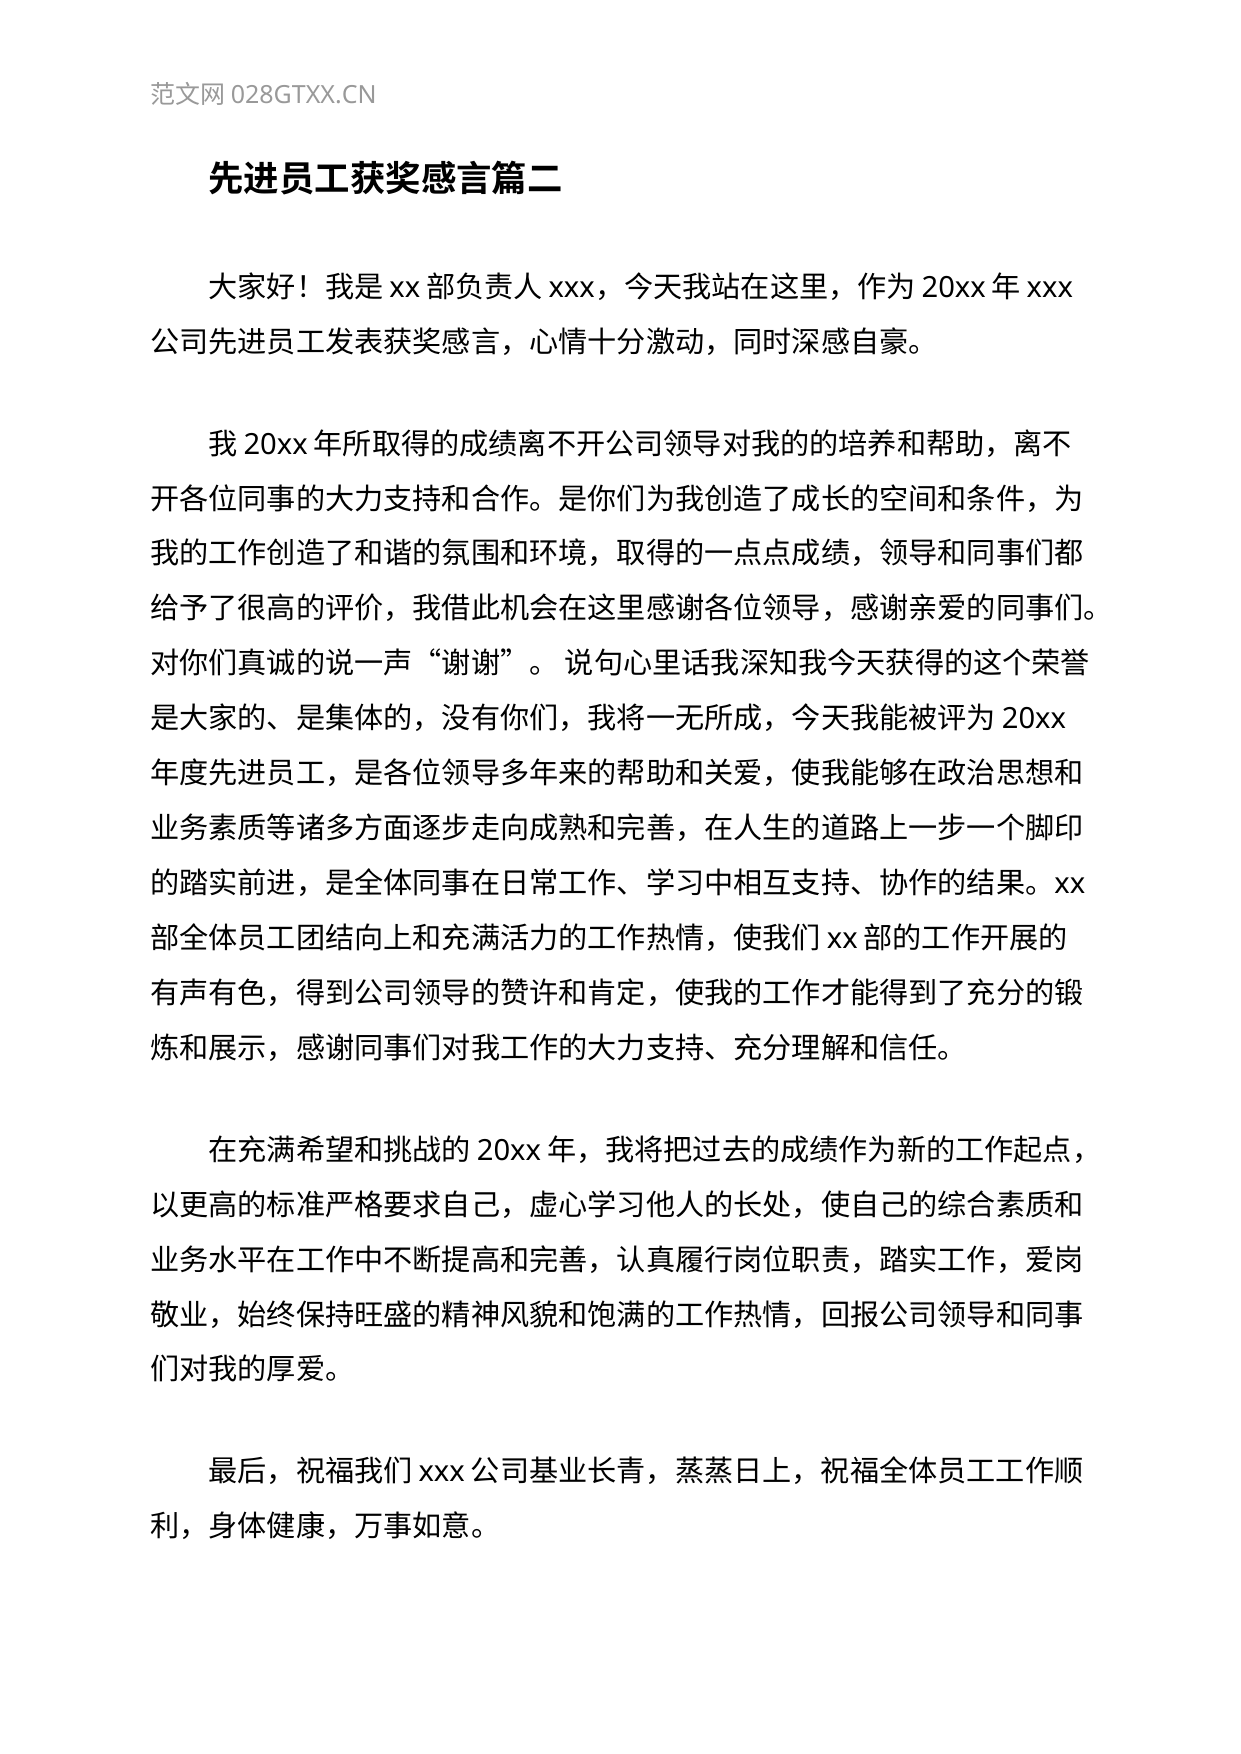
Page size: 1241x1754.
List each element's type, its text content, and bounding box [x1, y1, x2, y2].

text 大家好！我是xx部负责人xxx，今天我站在这里，作为20xx年xxx公司先进员工发表获奖感言，心情十分激动，同时深感自豪。 [150, 263, 1090, 361]
text 我20xx年所取得的成绩离不开公司领导对我的的培养和帮助，离不开各位同事的大力支持和合作。是你们为我创造了成长的空间和条件，为我的工作创造了和谐的氛围和环境，取得的一点点成绩，领导和同事们都给予了很高的评价，我借此机会在这里感谢各位领导，感谢亲爱的同事们。对你们真诚的说一声“谢谢”。 说句心里话我深知我今天获得的这个荣誉是大家的、是集体的，没有你们，我将一无所成，今天我能被评为20xx年度先进员工，是各位领导多年来的帮助和关爱，使我能够在政治思想和业务素质等诸多方面逐步走向成熟和完善，在人生的道路上一步一个脚印的踏实前进，是全体同事在日常工作、学习中相互支持、协作的结果。xx部全体员工团结向上和充满活力的工作热情，使我们xx部的工作开展的有声有色，得到公司领导的赞许和肯定，使我的工作才能得到了充分的锻炼和展示，感谢同事们对我工作的大力支持、充分理解和信任。 [150, 420, 1090, 1067]
text 最后，祝福我们xxx公司基业长青，蒸蒸日上，祝福全体员工工作顺利，身体健康，万事如意。 [150, 1448, 1090, 1545]
text 在充满希望和挑战的20xx年，我将把过去的成绩作为新的工作起点，以更高的标准严格要求自己，虚心学习他人的长处，使自己的综合素质和业务水平在工作中不断提高和完善，认真履行岗位职责，踏实工作，爱岗敬业，始终保持旺盛的精神风貌和饱满的工作热情，回报公司领导和同事们对我的厚爱。 [150, 1126, 1090, 1388]
text 先进员工获奖感言篇二 [150, 150, 1090, 201]
